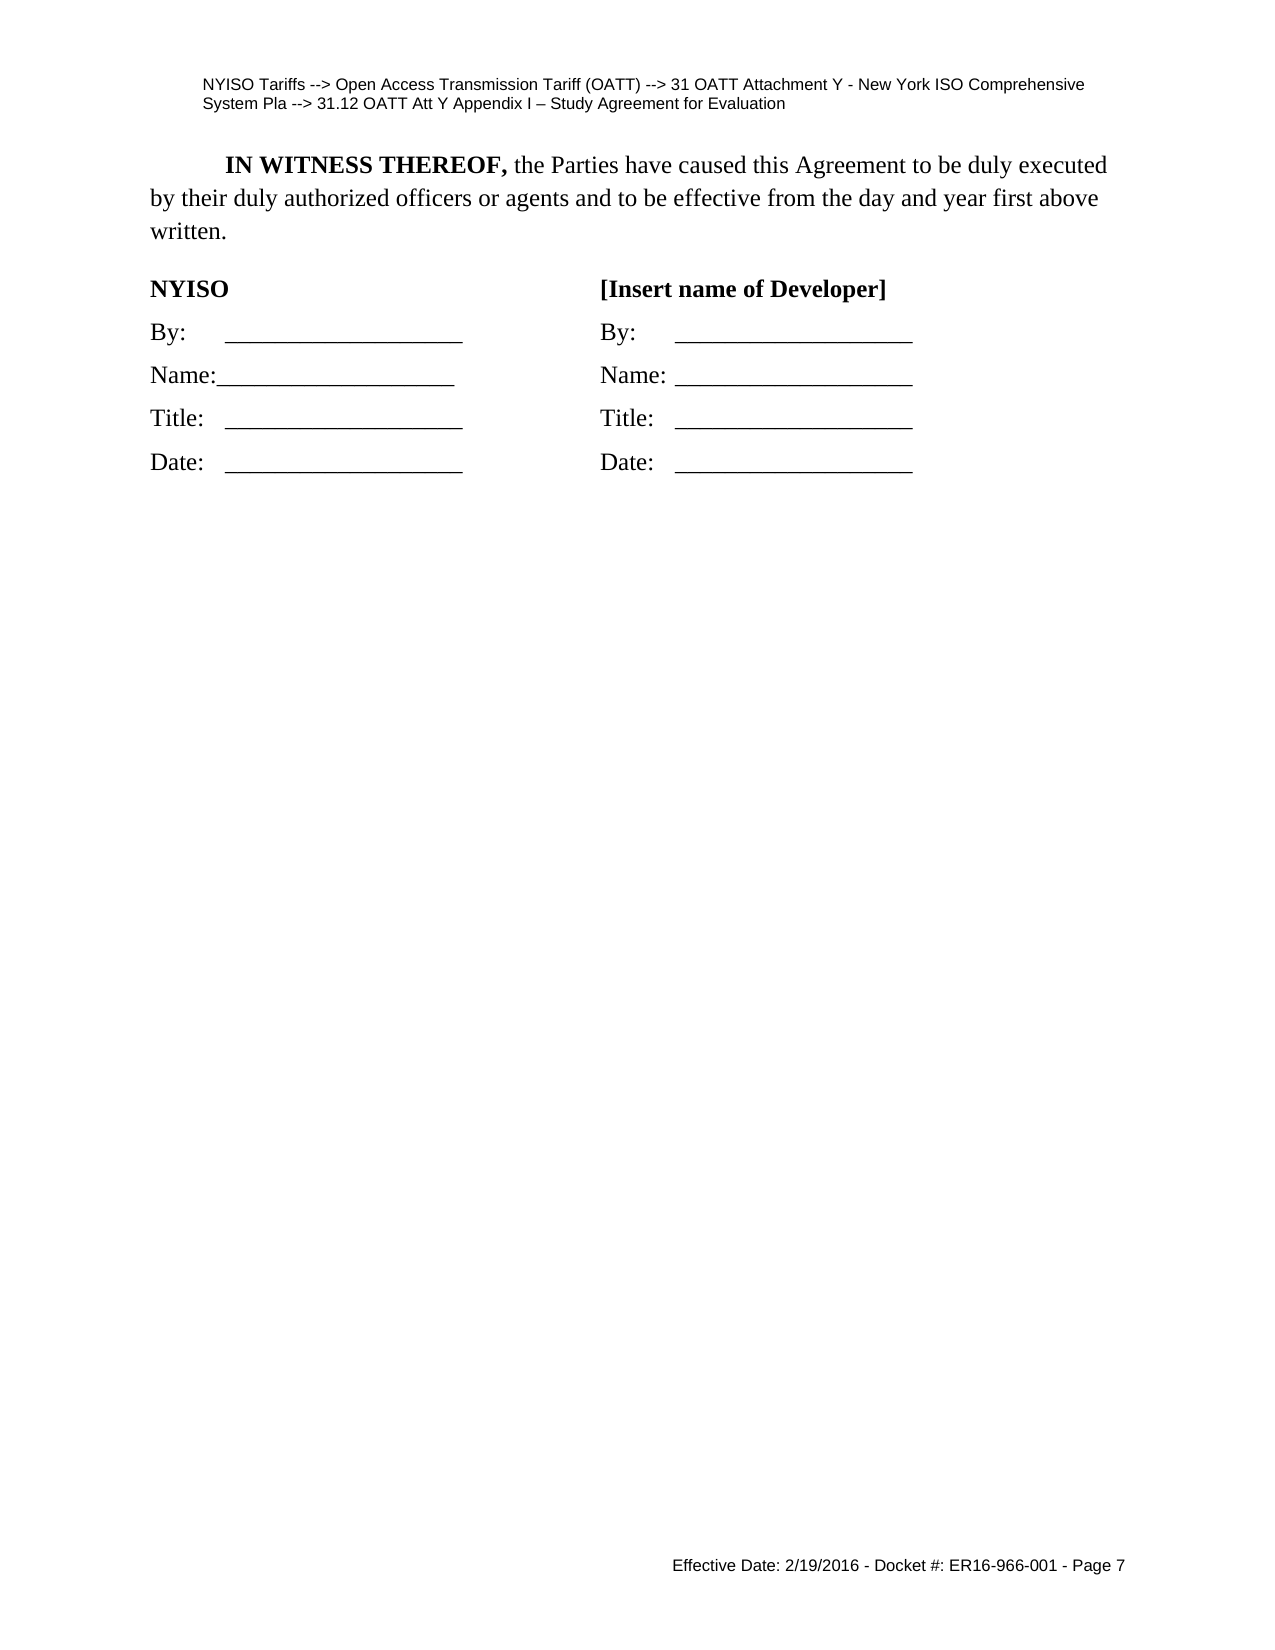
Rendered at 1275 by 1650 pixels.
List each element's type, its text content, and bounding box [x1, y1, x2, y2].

text Title: ___________________ Title: ___________________ [150, 403, 1125, 432]
text Date: ___________________ Date: ___________________ [150, 447, 1125, 475]
text By: ___________________ By: ___________________ [150, 317, 1125, 346]
text NYISO [Insert name of Developer] [150, 274, 1137, 303]
text IN WITNESS THEREOF, the Parties have caused this Agreement to be duly executed by their duly authorized officers or agents and to be effective from the day and year first above written. [150, 150, 1125, 245]
text Name:___________________ Name: ___________________ [150, 360, 1125, 389]
